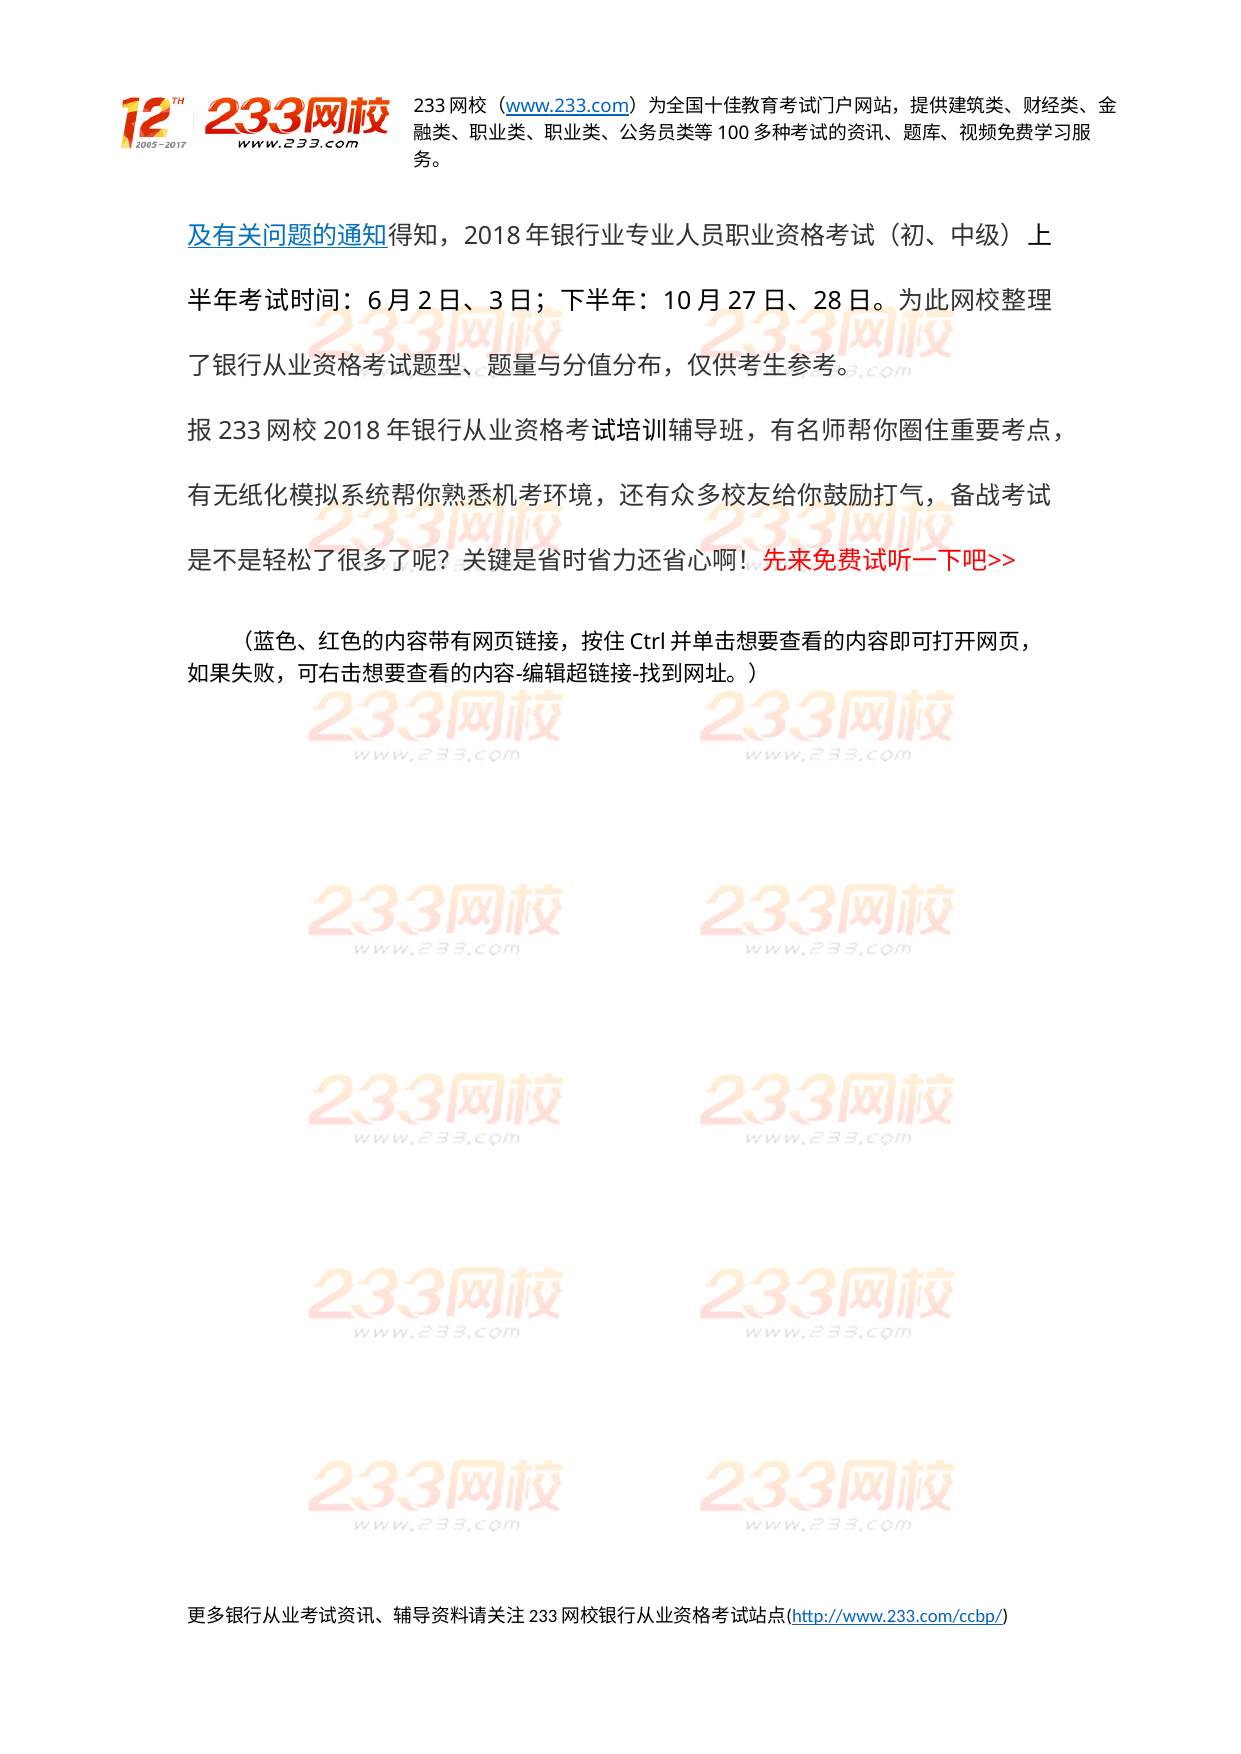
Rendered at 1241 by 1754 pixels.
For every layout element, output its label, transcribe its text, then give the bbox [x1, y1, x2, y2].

text （蓝色、红色的内容带有网页链接，按住Ctrl并单击想要查看的内容即可打开网页，如果失败，可右击想要查看的内容-编辑超链接-找到网址。） [187, 624, 1053, 689]
text 根据人力资源社会保障部办公厅发布的2018年度专业技术人员资格考试计划及有关问题的通知得知，2018年银行业专业人员职业资格考试（初、中级）上半年考试时间：6月2日、3日；下半年：10月27日、28日。为此网校整理了银行从业资格考试题型、题量与分值分布，仅供考生参考。 [187, 201, 1053, 396]
text 报233网校2018年银行从业资格考试培训辅导班，有名师帮你圈住重要考点，有无纸化模拟系统帮你熟悉机考环境，还有众多校友给你鼓励打气，备战考试是不是轻松了很多了呢？关键是省时省力还省心啊！先来免费试听一下吧>> [187, 396, 1053, 591]
picture [119, 90, 392, 154]
